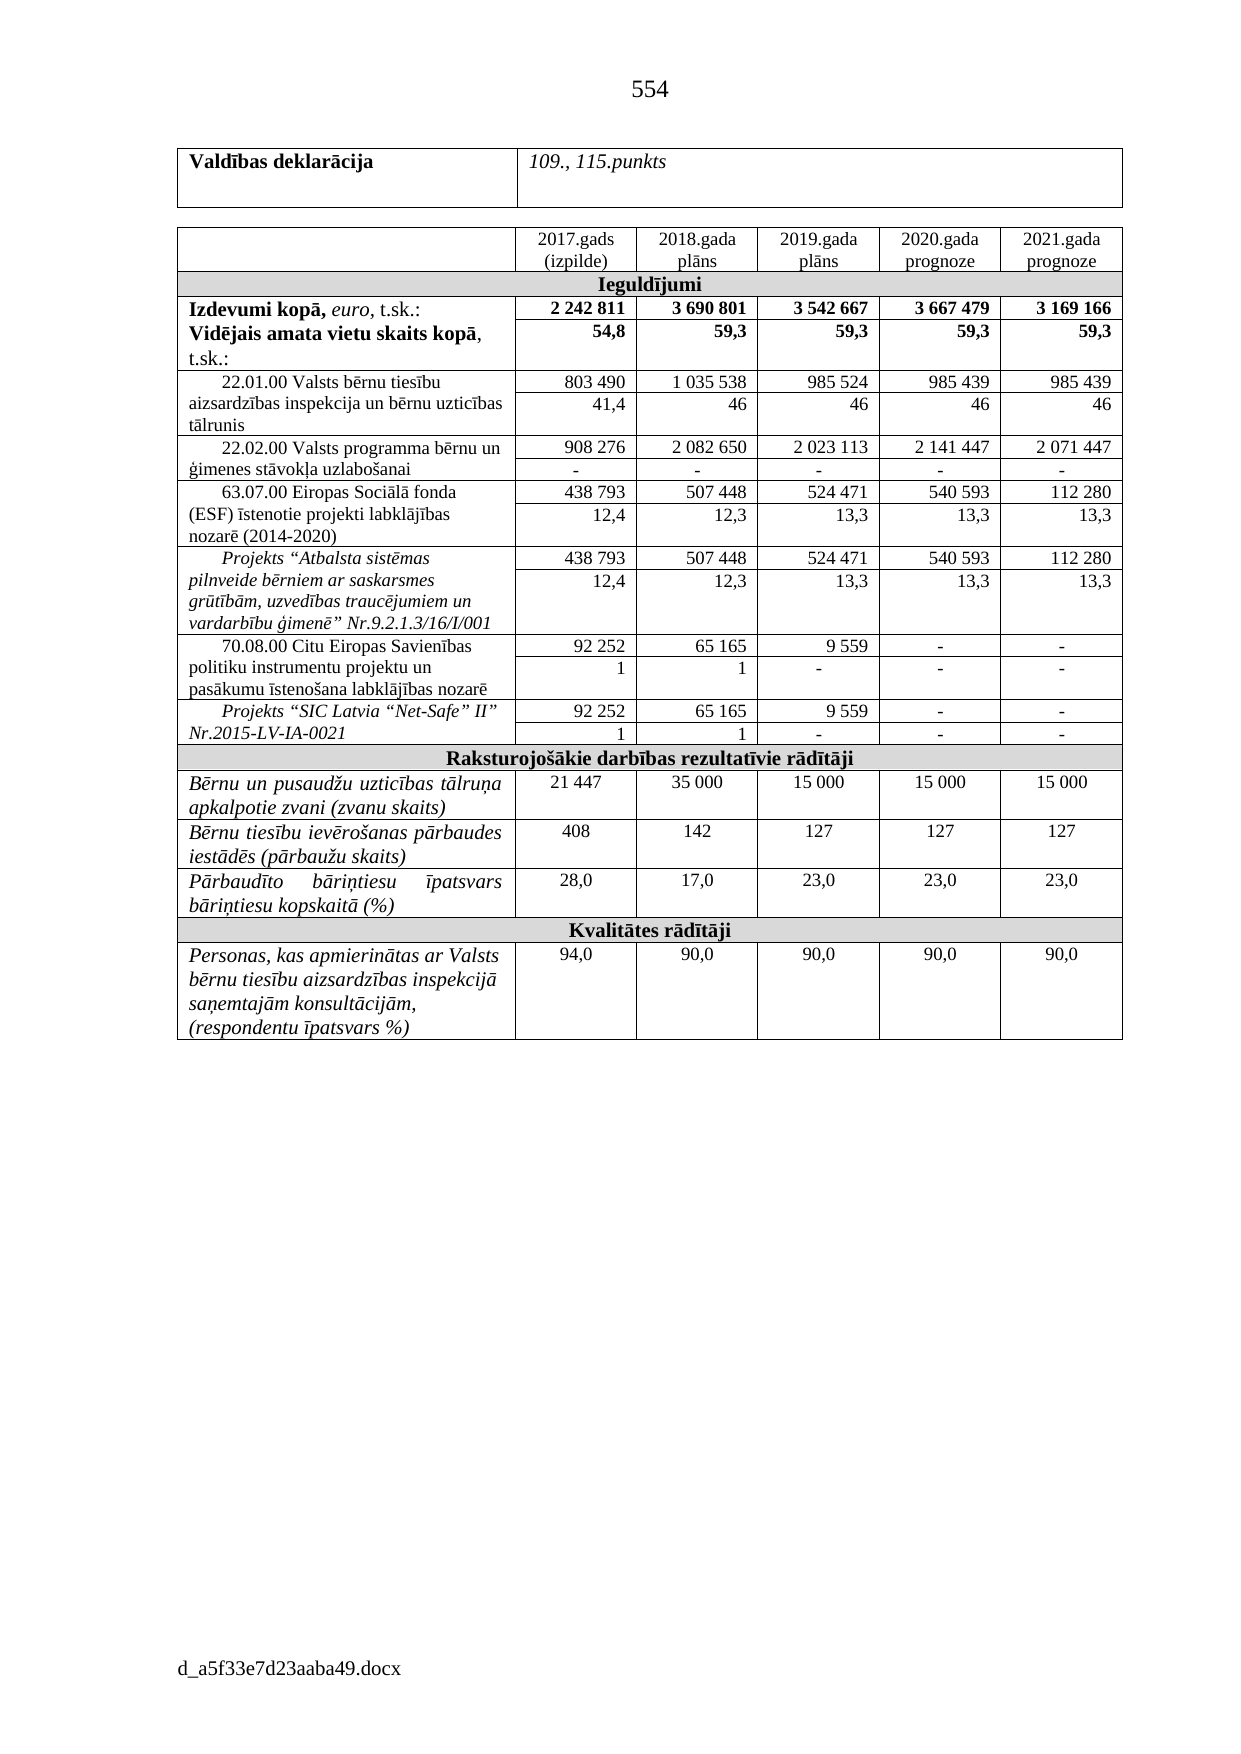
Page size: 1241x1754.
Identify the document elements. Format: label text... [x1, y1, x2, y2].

table_cell 1 [637, 657, 757, 699]
table_cell 12,4 [516, 504, 636, 546]
table_cell 23,0 [1001, 869, 1122, 917]
table_cell 46 [1001, 393, 1122, 435]
table_cell - [516, 459, 636, 480]
table_cell 524 471 [758, 547, 879, 569]
table_cell 2 141 447 [880, 436, 1000, 458]
table_cell - [880, 723, 1000, 744]
table_cell - [880, 459, 1000, 480]
table_cell 408 [516, 820, 636, 868]
table_cell Projekts “Atbalsta sistēmas pilnveide bērniem ar saskarsmes grūtībām, uzvedības traucējumiem un vardarbību ģimenē” Nr.9.2.1.3/16/I/001 [178, 547, 515, 633]
table_header 2021.gada prognoze [1001, 228, 1122, 271]
table_cell - [1001, 723, 1122, 744]
table_cell 59,3 [1001, 320, 1122, 369]
table_cell 1 [516, 723, 636, 744]
table_cell 12,3 [637, 570, 757, 633]
table_cell 3 667 479 [880, 297, 1000, 319]
table_cell 142 [637, 820, 757, 868]
table_header 2017.gads (izpilde) [516, 228, 636, 271]
table_cell 41,4 [516, 393, 636, 435]
table_cell 90,0 [1001, 943, 1122, 1039]
table_cell Personas, kas apmierinātas ar Valsts bērnu tiesību aizsardzības inspekcijā saņemtajām konsultācijām, (respondentu īpatsvars %) [178, 943, 515, 1039]
table_cell Ieguldījumi [178, 272, 1122, 296]
table_cell - [758, 723, 879, 744]
table_cell Pārbaudīto bāriņtiesu īpatsvars bāriņtiesu kopskaitā (%) [178, 869, 515, 917]
table_cell 112 280 [1001, 547, 1122, 569]
table_cell 23,0 [758, 869, 879, 917]
table_cell 13,3 [880, 570, 1000, 633]
table_cell 59,3 [637, 320, 757, 369]
table_cell 507 448 [637, 481, 757, 503]
table_cell - [880, 635, 1000, 656]
table_cell - [1001, 459, 1122, 480]
table_cell Valdības deklarācija [178, 149, 517, 207]
table_cell 3 690 801 [637, 297, 757, 319]
table_cell 112 280 [1001, 481, 1122, 503]
table_cell 908 276 [516, 436, 636, 458]
table_cell 803 490 [516, 371, 636, 392]
table_header [178, 228, 515, 271]
table_cell 540 593 [880, 481, 1000, 503]
table_cell 127 [1001, 820, 1122, 868]
table_cell 524 471 [758, 481, 879, 503]
table_cell - [1001, 657, 1122, 699]
table_header 2018.gada plāns [637, 228, 757, 271]
table_cell 2 242 811 [516, 297, 636, 319]
table_cell 2 071 447 [1001, 436, 1122, 458]
table_cell 94,0 [516, 943, 636, 1039]
table_cell 9 559 [758, 700, 879, 722]
table_cell 109., 115.punkts [518, 149, 1122, 207]
table_cell 59,3 [758, 320, 879, 369]
table_cell 59,3 [880, 320, 1000, 369]
table_cell 127 [880, 820, 1000, 868]
table_cell 3 169 166 [1001, 297, 1122, 319]
table_cell 985 524 [758, 371, 879, 392]
table_cell 90,0 [758, 943, 879, 1039]
table_cell 12,3 [637, 504, 757, 546]
table_cell 3 542 667 [758, 297, 879, 319]
table_cell 22.02.00 Valsts programma bērnu un ģimenes stāvokļa uzlabošanai [178, 436, 515, 480]
table_cell - [758, 657, 879, 699]
table_cell 9 559 [758, 635, 879, 656]
table_cell 65 165 [637, 700, 757, 722]
table_cell - [758, 459, 879, 480]
table_cell - [637, 459, 757, 480]
table_cell 70.08.00 Citu Eiropas Savienības politiku instrumentu projektu un pasākumu īstenošana labklājības nozarē [178, 635, 515, 699]
table_cell 507 448 [637, 547, 757, 569]
table_header 2020.gada prognoze [880, 228, 1000, 271]
table_cell 63.07.00 Eiropas Sociālā fonda (ESF) īstenotie projekti labklājības nozarē (2014-2020) [178, 481, 515, 546]
table_cell 985 439 [880, 371, 1000, 392]
table_cell 35 000 [637, 771, 757, 819]
table_cell Kvalitātes rādītāji [178, 918, 1122, 942]
table_cell - [1001, 635, 1122, 656]
table_cell 46 [637, 393, 757, 435]
table_cell 46 [880, 393, 1000, 435]
table_cell 1 [516, 657, 636, 699]
table_cell 90,0 [880, 943, 1000, 1039]
table_cell 21 447 [516, 771, 636, 819]
table_cell Bērnu tiesību ievērošanas pārbaudes iestādēs (pārbaužu skaits) [178, 820, 515, 868]
table_cell 22.01.00 Valsts bērnu tiesību aizsardzības inspekcija un bērnu uzticības tālrunis [178, 371, 515, 435]
table_cell 985 439 [1001, 371, 1122, 392]
table_cell - [880, 700, 1000, 722]
table_cell 15 000 [880, 771, 1000, 819]
table_cell 17,0 [637, 869, 757, 917]
table_cell 438 793 [516, 547, 636, 569]
table_cell 23,0 [880, 869, 1000, 917]
table_cell 13,3 [1001, 570, 1122, 633]
table_cell 90,0 [637, 943, 757, 1039]
table_cell 127 [758, 820, 879, 868]
table_cell 1 [637, 723, 757, 744]
table_cell Izdevumi kopā, euro, t.sk.: Vidējais amata vietu skaits kopā, t.sk.: [178, 297, 515, 369]
table_cell 15 000 [1001, 771, 1122, 819]
table_cell 1 035 538 [637, 371, 757, 392]
table_cell 13,3 [1001, 504, 1122, 546]
table_cell 2 082 650 [637, 436, 757, 458]
table_cell 92 252 [516, 635, 636, 656]
table_cell 2 023 113 [758, 436, 879, 458]
table_cell 15 000 [758, 771, 879, 819]
table_cell 540 593 [880, 547, 1000, 569]
table_cell 13,3 [880, 504, 1000, 546]
table_cell 12,4 [516, 570, 636, 633]
table_cell Raksturojošākie darbības rezultatīvie rādītāji [178, 745, 1122, 769]
table_cell Projekts “SIC Latvia “Net-Safe” II” Nr.2015-LV-IA-0021 [178, 700, 515, 744]
table_cell Bērnu un pusaudžu uzticības tālruņa apkalpotie zvani (zvanu skaits) [178, 771, 515, 819]
table_cell 54,8 [516, 320, 636, 369]
table_cell 438 793 [516, 481, 636, 503]
table_cell 92 252 [516, 700, 636, 722]
table_cell 13,3 [758, 504, 879, 546]
table_header 2019.gada plāns [758, 228, 879, 271]
table_cell 28,0 [516, 869, 636, 917]
table_cell 65 165 [637, 635, 757, 656]
table_cell - [880, 657, 1000, 699]
table_cell 13,3 [758, 570, 879, 633]
table_cell - [1001, 700, 1122, 722]
table_cell 46 [758, 393, 879, 435]
